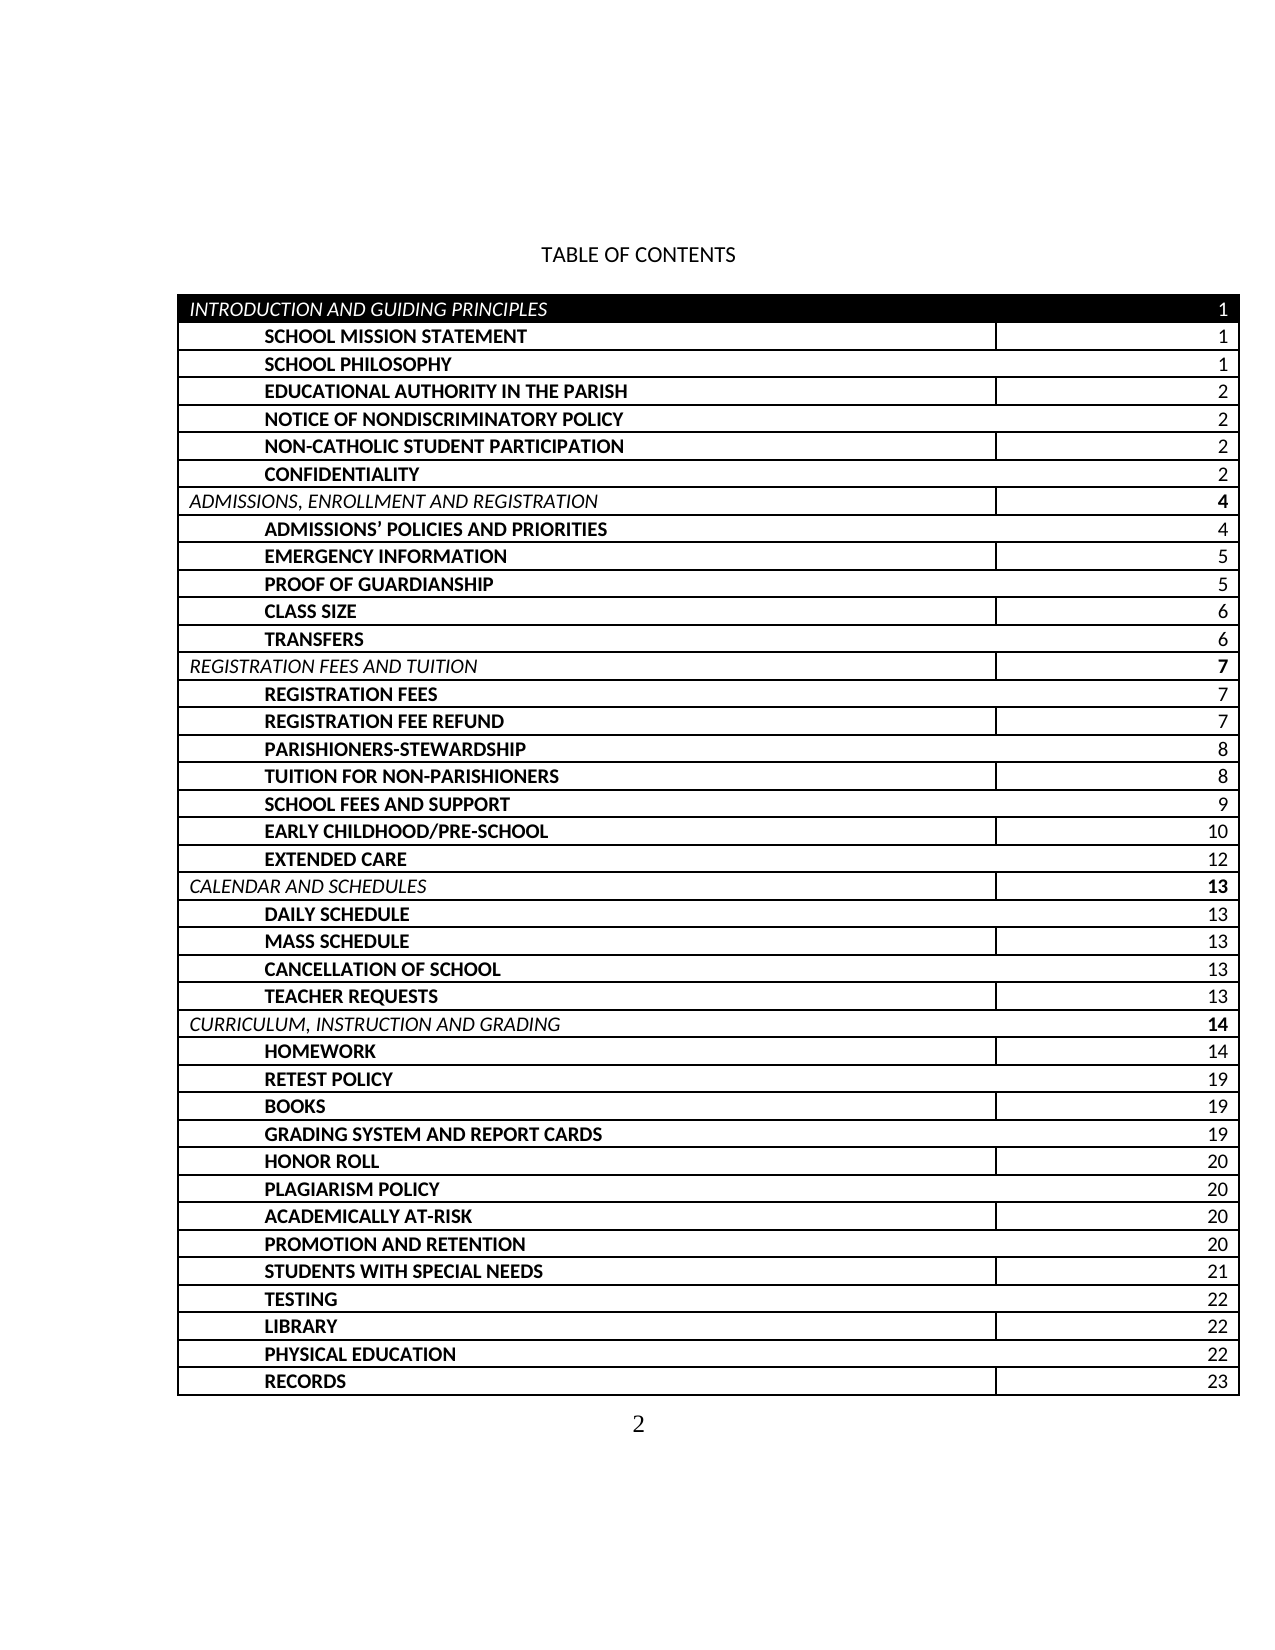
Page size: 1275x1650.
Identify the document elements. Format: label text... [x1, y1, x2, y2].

table_cell PROOF OF GUARDIANSHIP [179, 571, 996, 596]
table_cell 22 [996, 1286, 1238, 1311]
table_cell LIBRARY [179, 1313, 995, 1339]
table_cell 6 [996, 626, 1238, 651]
table_cell PLAGIARISM POLICY [179, 1176, 996, 1201]
table_cell 1 [996, 351, 1238, 376]
table_cell PHYSICAL EDUCATION [179, 1341, 996, 1366]
table_cell EDUCATIONAL AUTHORITY IN THE PARISH [179, 378, 995, 404]
table_cell SCHOOL MISSION STATEMENT [179, 323, 995, 349]
table_cell NON-CATHOLIC STUDENT PARTICIPATION [179, 433, 995, 459]
table_cell CLASS SIZE [179, 598, 995, 624]
table_cell PARISHIONERS-STEWARDSHIP [179, 736, 996, 761]
table_cell TEACHER REQUESTS [179, 983, 995, 1009]
table_cell 13 [997, 873, 1238, 899]
table_cell 5 [997, 543, 1238, 569]
table_cell ADMISSIONS, ENROLLMENT AND REGISTRATION [179, 488, 995, 514]
table_cell 12 [996, 846, 1238, 871]
table_cell 4 [996, 516, 1238, 541]
table_cell EMERGENCY INFORMATION [179, 543, 995, 569]
table_cell 14 [996, 1011, 1238, 1036]
table_cell 10 [997, 818, 1238, 844]
table_header INTRODUCTION AND GUIDING PRINCIPLES [179, 296, 996, 321]
table_cell 19 [996, 1066, 1238, 1091]
table_cell EXTENDED CARE [179, 846, 996, 871]
table_cell REGISTRATION FEES AND TUITION [179, 653, 995, 679]
table_cell 2 [996, 406, 1238, 431]
table_cell SCHOOL PHILOSOPHY [179, 351, 996, 376]
table_cell 7 [997, 708, 1238, 734]
table_cell 13 [996, 901, 1238, 926]
table_cell CONFIDENTIALITY [179, 461, 996, 486]
table_cell DAILY SCHEDULE [179, 901, 996, 926]
table_cell 2 [997, 378, 1238, 404]
table_cell EARLY CHILDHOOD/PRE-SCHOOL [179, 818, 995, 844]
table_cell 7 [997, 653, 1238, 679]
table_cell 14 [997, 1038, 1238, 1064]
table_cell 20 [996, 1231, 1238, 1256]
table_cell NOTICE OF NONDISCRIMINATORY POLICY [179, 406, 996, 431]
table_cell 23 [997, 1368, 1238, 1394]
table_cell 20 [997, 1148, 1238, 1174]
table_cell 13 [997, 983, 1238, 1009]
table_cell 6 [997, 598, 1238, 624]
table_cell SCHOOL FEES AND SUPPORT [179, 791, 996, 816]
table_cell STUDENTS WITH SPECIAL NEEDS [179, 1258, 995, 1284]
table_cell 1 [997, 323, 1238, 349]
text TABLE OF CONTENTS [177, 241, 1100, 269]
table_cell REGISTRATION FEES [179, 681, 996, 706]
table_cell HOMEWORK [179, 1038, 995, 1064]
table_cell 21 [997, 1258, 1238, 1284]
table_cell GRADING SYSTEM AND REPORT CARDS [179, 1121, 996, 1146]
table_cell TUITION FOR NON-PARISHIONERS [179, 763, 995, 789]
table_header 1 [996, 296, 1238, 321]
table_cell CURRICULUM, INSTRUCTION AND GRADING [179, 1011, 996, 1036]
table_cell TRANSFERS [179, 626, 996, 651]
table_cell 22 [997, 1313, 1238, 1339]
table_cell CALENDAR AND SCHEDULES [179, 873, 995, 899]
table_cell 13 [996, 956, 1238, 981]
table_cell 22 [996, 1341, 1238, 1366]
table_cell BOOKS [179, 1093, 995, 1119]
table_cell TESTING [179, 1286, 996, 1311]
table_cell ACADEMICALLY AT-RISK [179, 1203, 995, 1229]
table_cell 8 [996, 736, 1238, 761]
table_cell 20 [996, 1176, 1238, 1201]
table_cell 8 [997, 763, 1238, 789]
table_cell 13 [997, 928, 1238, 954]
table_cell PROMOTION AND RETENTION [179, 1231, 996, 1256]
table_cell CANCELLATION OF SCHOOL [179, 956, 996, 981]
table_cell RECORDS [179, 1368, 995, 1394]
table_cell 2 [996, 461, 1238, 486]
table_cell HONOR ROLL [179, 1148, 995, 1174]
table_cell ADMISSIONS’ POLICIES AND PRIORITIES [179, 516, 996, 541]
table_cell MASS SCHEDULE [179, 928, 995, 954]
table_cell 20 [997, 1203, 1238, 1229]
table_cell 9 [996, 791, 1238, 816]
table_cell RETEST POLICY [179, 1066, 996, 1091]
table_cell 7 [996, 681, 1238, 706]
table_cell 5 [996, 571, 1238, 596]
table_cell 4 [997, 488, 1238, 514]
table_cell REGISTRATION FEE REFUND [179, 708, 995, 734]
table_cell 2 [997, 433, 1238, 459]
table_cell 19 [996, 1121, 1238, 1146]
table_cell 19 [997, 1093, 1238, 1119]
